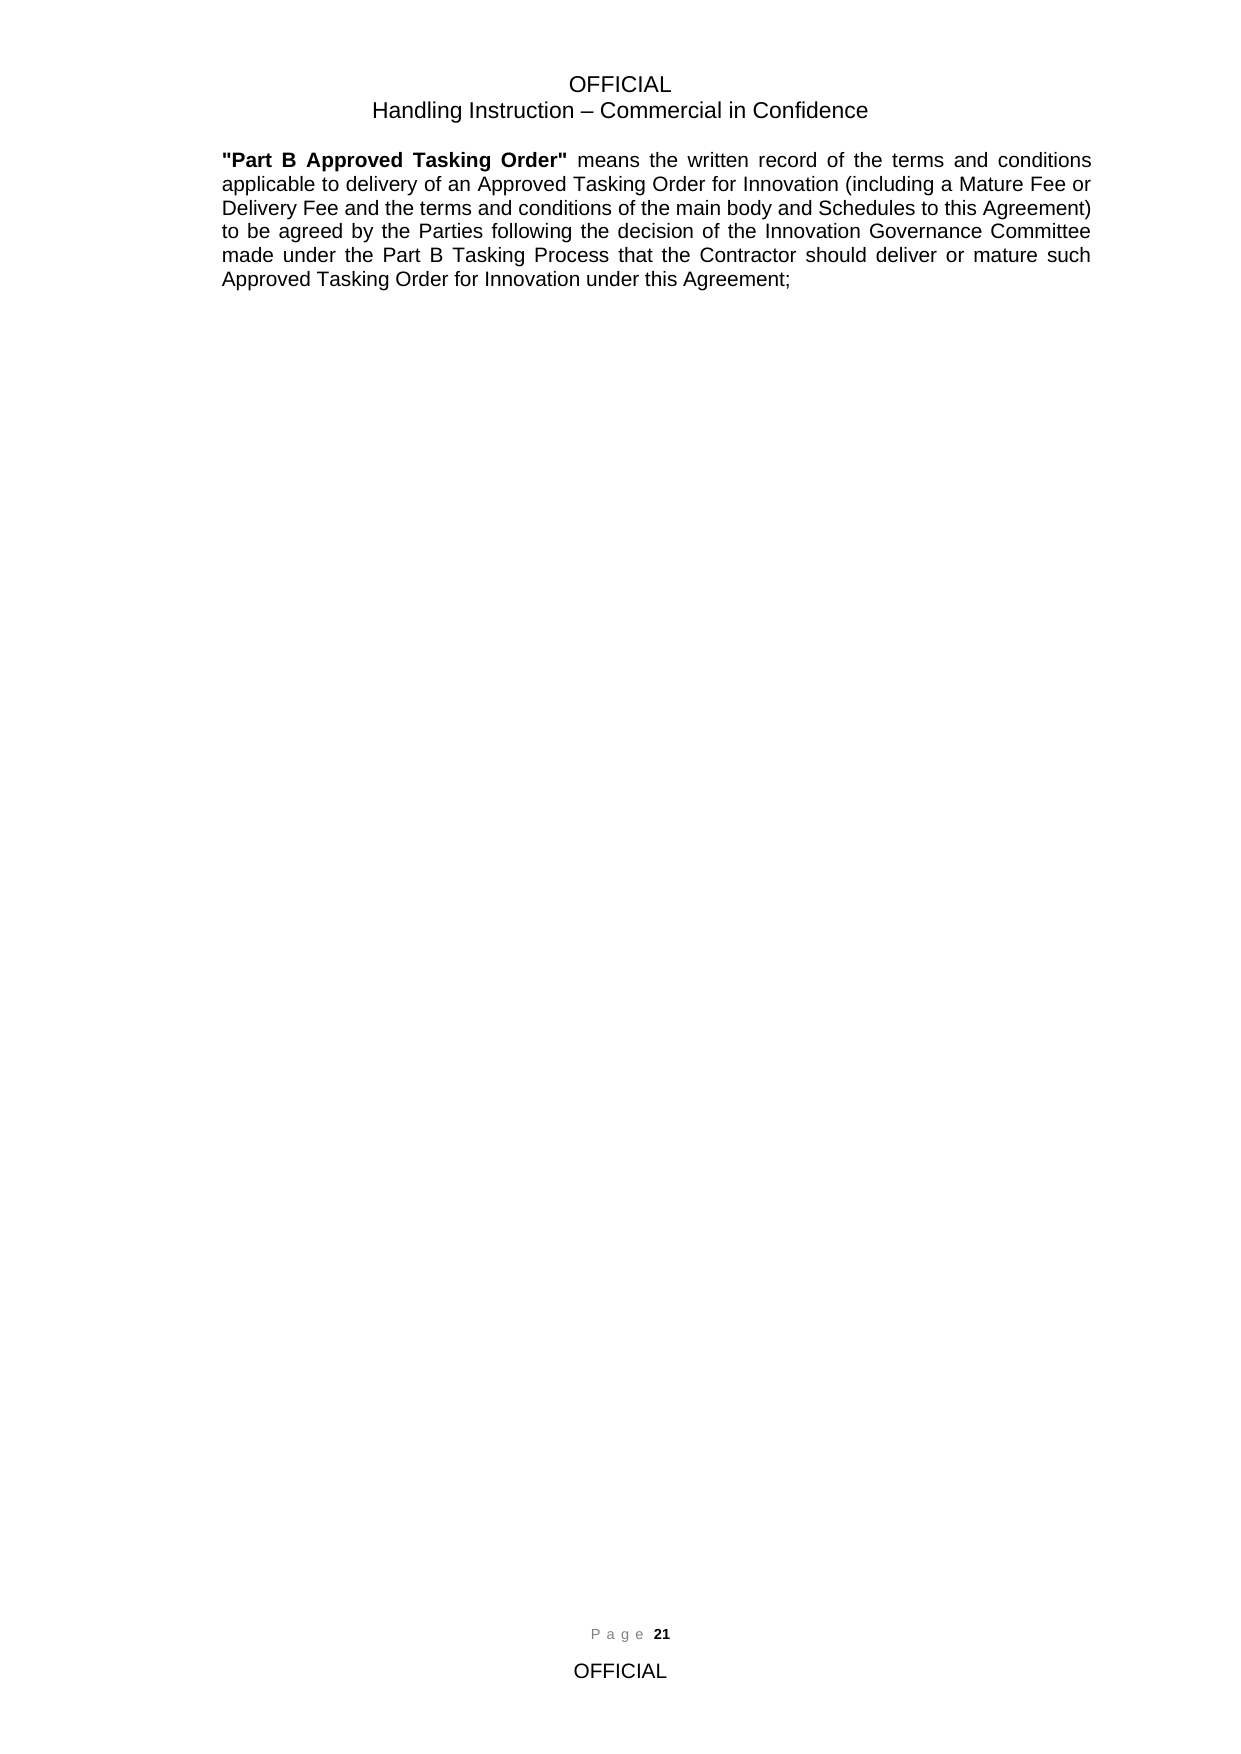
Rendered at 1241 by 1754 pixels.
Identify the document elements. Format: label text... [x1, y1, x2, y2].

text "Part B Approved Tasking Order" means the written record of the terms and conditions applicable to delivery of an Approved Tasking Order for Innovation (including a Mature Fee or Delivery Fee and the terms and conditions of the main body and Schedules to this Agreement) to be agreed by the Parties following the decision of the Innovation Governance Committee made under the Part B Tasking Process that the Contractor should deliver or mature such Approved Tasking Order for Innovation under this Agreement; [222, 147, 1092, 291]
